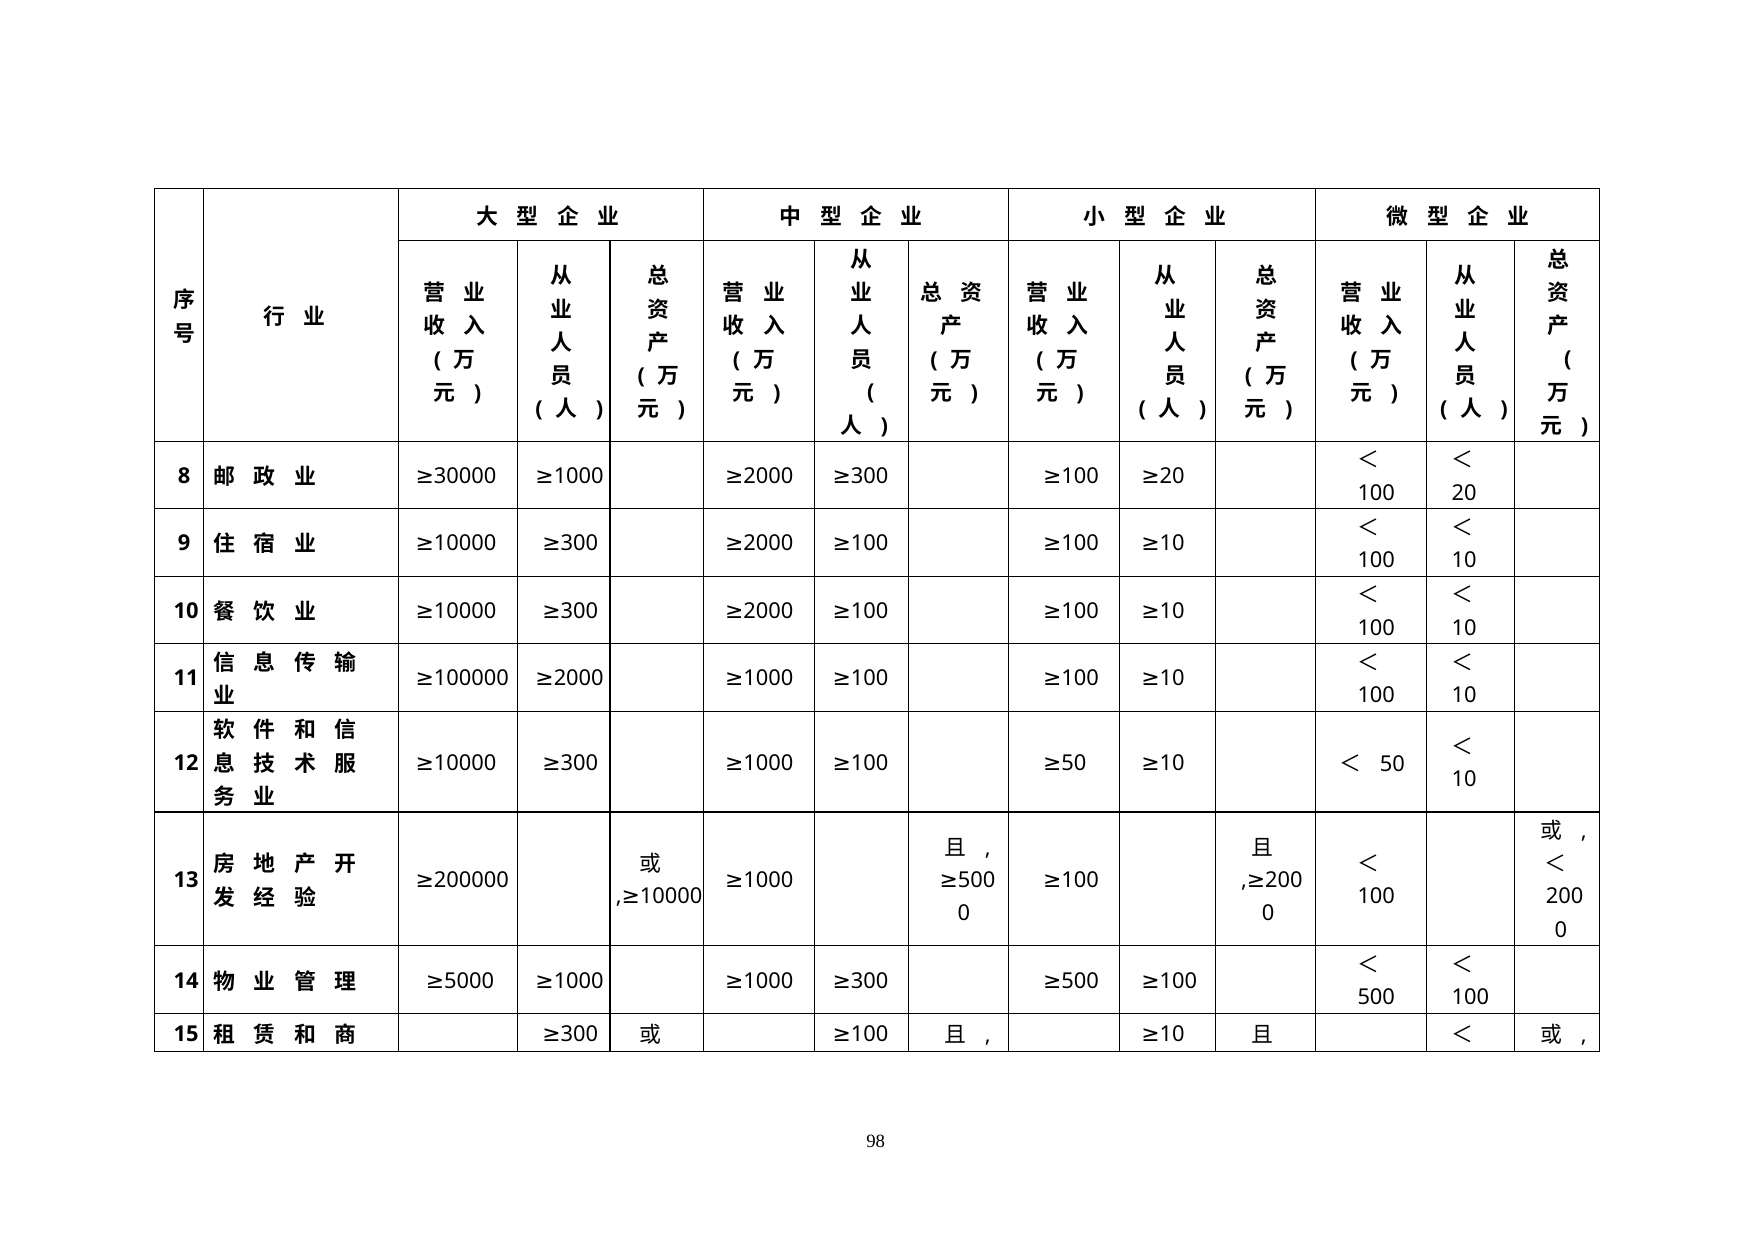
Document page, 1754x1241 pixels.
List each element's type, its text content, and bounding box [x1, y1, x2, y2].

table_cell 信息传输业 [204, 644, 398, 711]
table_cell [909, 577, 1008, 643]
table_cell ≥30000 [399, 442, 517, 508]
table_cell ＜100 [1316, 813, 1426, 945]
table_cell [1216, 946, 1315, 1013]
table_cell ≥10 [1120, 644, 1215, 711]
table_cell [1216, 577, 1315, 643]
table_cell [1515, 712, 1599, 811]
table_cell 14 [155, 946, 203, 1013]
table_cell [611, 442, 703, 508]
table_cell ＜10 [1427, 1014, 1514, 1051]
table_cell ≥1000 [704, 644, 814, 711]
table_cell 12 [155, 712, 203, 811]
table_cell ≥200000 [399, 813, 517, 945]
table_cell ＜100 [1316, 509, 1426, 576]
table_cell [1515, 509, 1599, 576]
table_cell ≥100 [1009, 509, 1119, 576]
table_cell ≥10000 [399, 712, 517, 811]
table_cell 15 [155, 1014, 203, 1051]
table_cell 且,≥5000 [909, 813, 1008, 945]
table_cell 13 [155, 813, 203, 945]
table_cell 且,≥8000 [909, 1014, 1008, 1051]
table_cell ≥2000 [704, 442, 814, 508]
table_cell ≥50 [1009, 712, 1119, 811]
table_cell ≥2000 [518, 644, 609, 711]
table_cell ≥1000 [518, 442, 609, 508]
table_cell ≥300 [815, 442, 908, 508]
table_cell 餐饮业 [204, 577, 398, 643]
table_cell [1216, 712, 1315, 811]
table_cell ≥500 [1009, 946, 1119, 1013]
table_cell [1316, 1014, 1426, 1051]
table_cell ≥100 [1009, 577, 1119, 643]
table_cell ≥1000 [518, 946, 609, 1013]
table_cell [1515, 644, 1599, 711]
table_cell [909, 946, 1008, 1013]
table_cell [704, 1014, 814, 1051]
table_cell ≥100 [815, 509, 908, 576]
table_cell 软件和信息技术服务业 [204, 712, 398, 811]
table_cell ≥10000 [399, 509, 517, 576]
table_cell 营业收入 (万元) [1009, 241, 1119, 441]
table_cell [611, 644, 703, 711]
table_cell ＜10 [1427, 509, 1514, 576]
table_cell 从业人员 (人) [1120, 241, 1215, 441]
table_cell [1120, 813, 1215, 945]
table_cell [1216, 509, 1315, 576]
table_cell ＜100 [1316, 644, 1426, 711]
table_cell [611, 946, 703, 1013]
table_cell 且,≥100 [1216, 1014, 1315, 1051]
table_cell ≥100 [815, 712, 908, 811]
table_cell [1216, 644, 1315, 711]
table_cell ≥100 [1009, 813, 1119, 945]
table_cell 邮政业 [204, 442, 398, 508]
table_cell [1009, 1014, 1119, 1051]
table_cell 或,≥120000 [611, 1014, 703, 1051]
table_cell ≥10 [1120, 712, 1215, 811]
table_header 序号 [155, 189, 203, 441]
table_cell ＜100 [1427, 946, 1514, 1013]
table_cell [909, 442, 1008, 508]
table_cell [611, 577, 703, 643]
table_cell ≥2000 [704, 577, 814, 643]
table_cell [611, 712, 703, 811]
table_cell ≥1000 [704, 946, 814, 1013]
table_cell ＜100 [1316, 442, 1426, 508]
table_cell ＜100 [1316, 577, 1426, 643]
table_cell 从业人员 (人) [518, 241, 609, 441]
table_cell ＜20 [1427, 442, 1514, 508]
table_cell ≥5000 [399, 946, 517, 1013]
table_cell ≥100 [815, 1014, 908, 1051]
table_cell ≥10 [1120, 1014, 1215, 1051]
table_cell ≥100000 [399, 644, 517, 711]
table_cell 或,≥10000 [611, 813, 703, 945]
table_header 中型企业 [704, 189, 1008, 240]
table_cell 总资产 (万元) [1216, 241, 1315, 441]
table_cell 物业管理 [204, 946, 398, 1013]
table_cell 11 [155, 644, 203, 711]
table_cell ≥300 [518, 577, 609, 643]
table_cell 营业收入 (万元) [704, 241, 814, 441]
table_cell 8 [155, 442, 203, 508]
table_cell ＜10 [1427, 712, 1514, 811]
table_header 微型企业 [1316, 189, 1599, 240]
table_cell [1427, 813, 1514, 945]
table_cell [1515, 442, 1599, 508]
table_cell [399, 1014, 517, 1051]
table_cell [909, 712, 1008, 811]
table_cell ≥100 [1009, 442, 1119, 508]
table_cell ≥10 [1120, 509, 1215, 576]
table_cell ≥100 [815, 644, 908, 711]
table_cell 总资产 (万元) [1515, 241, 1599, 441]
table_cell 9 [155, 509, 203, 576]
table_header 行业 [204, 189, 398, 441]
table_cell ≥20 [1120, 442, 1215, 508]
table_cell 或,＜100 [1515, 1014, 1599, 1051]
table_cell [1515, 577, 1599, 643]
table_cell 房地产开发经验 [204, 813, 398, 945]
table_cell ≥300 [518, 509, 609, 576]
table_cell 营业收入 (万元) [399, 241, 517, 441]
table_header 小型企业 [1009, 189, 1315, 240]
table_cell [909, 509, 1008, 576]
table_cell 从业人员 (人) [815, 241, 908, 441]
table_cell 或,＜2000 [1515, 813, 1599, 945]
table_cell ≥100 [1120, 946, 1215, 1013]
table_cell [815, 813, 908, 945]
table_cell ≥100 [1009, 644, 1119, 711]
table_cell [909, 644, 1008, 711]
table_cell ＜10 [1427, 577, 1514, 643]
table_cell ≥300 [518, 712, 609, 811]
table_cell ≥2000 [704, 509, 814, 576]
table_cell ≥300 [518, 1014, 609, 1051]
table_cell 总资产 (万元) [611, 241, 703, 441]
table_cell ＜10 [1427, 644, 1514, 711]
table_cell [1515, 946, 1599, 1013]
table_cell ＜50 [1316, 712, 1426, 811]
table_cell 营业收入 (万元) [1316, 241, 1426, 441]
table_cell 10 [155, 577, 203, 643]
table_cell [611, 509, 703, 576]
table_header 大型企业 [399, 189, 703, 240]
table_cell ≥300 [815, 946, 908, 1013]
table_cell 租赁和商务服务业 [204, 1014, 398, 1051]
table_cell ≥1000 [704, 813, 814, 945]
table_cell ≥100 [815, 577, 908, 643]
table_cell ≥10 [1120, 577, 1215, 643]
table_cell 且,≥2000 [1216, 813, 1315, 945]
table_cell [1216, 442, 1315, 508]
table_cell ≥10000 [399, 577, 517, 643]
table_cell 从业人员 (人) [1427, 241, 1514, 441]
table_cell 住宿业 [204, 509, 398, 576]
table_cell ≥1000 [704, 712, 814, 811]
table_cell [518, 813, 609, 945]
table_cell ＜500 [1316, 946, 1426, 1013]
table_cell 总资产 (万元) [909, 241, 1008, 441]
